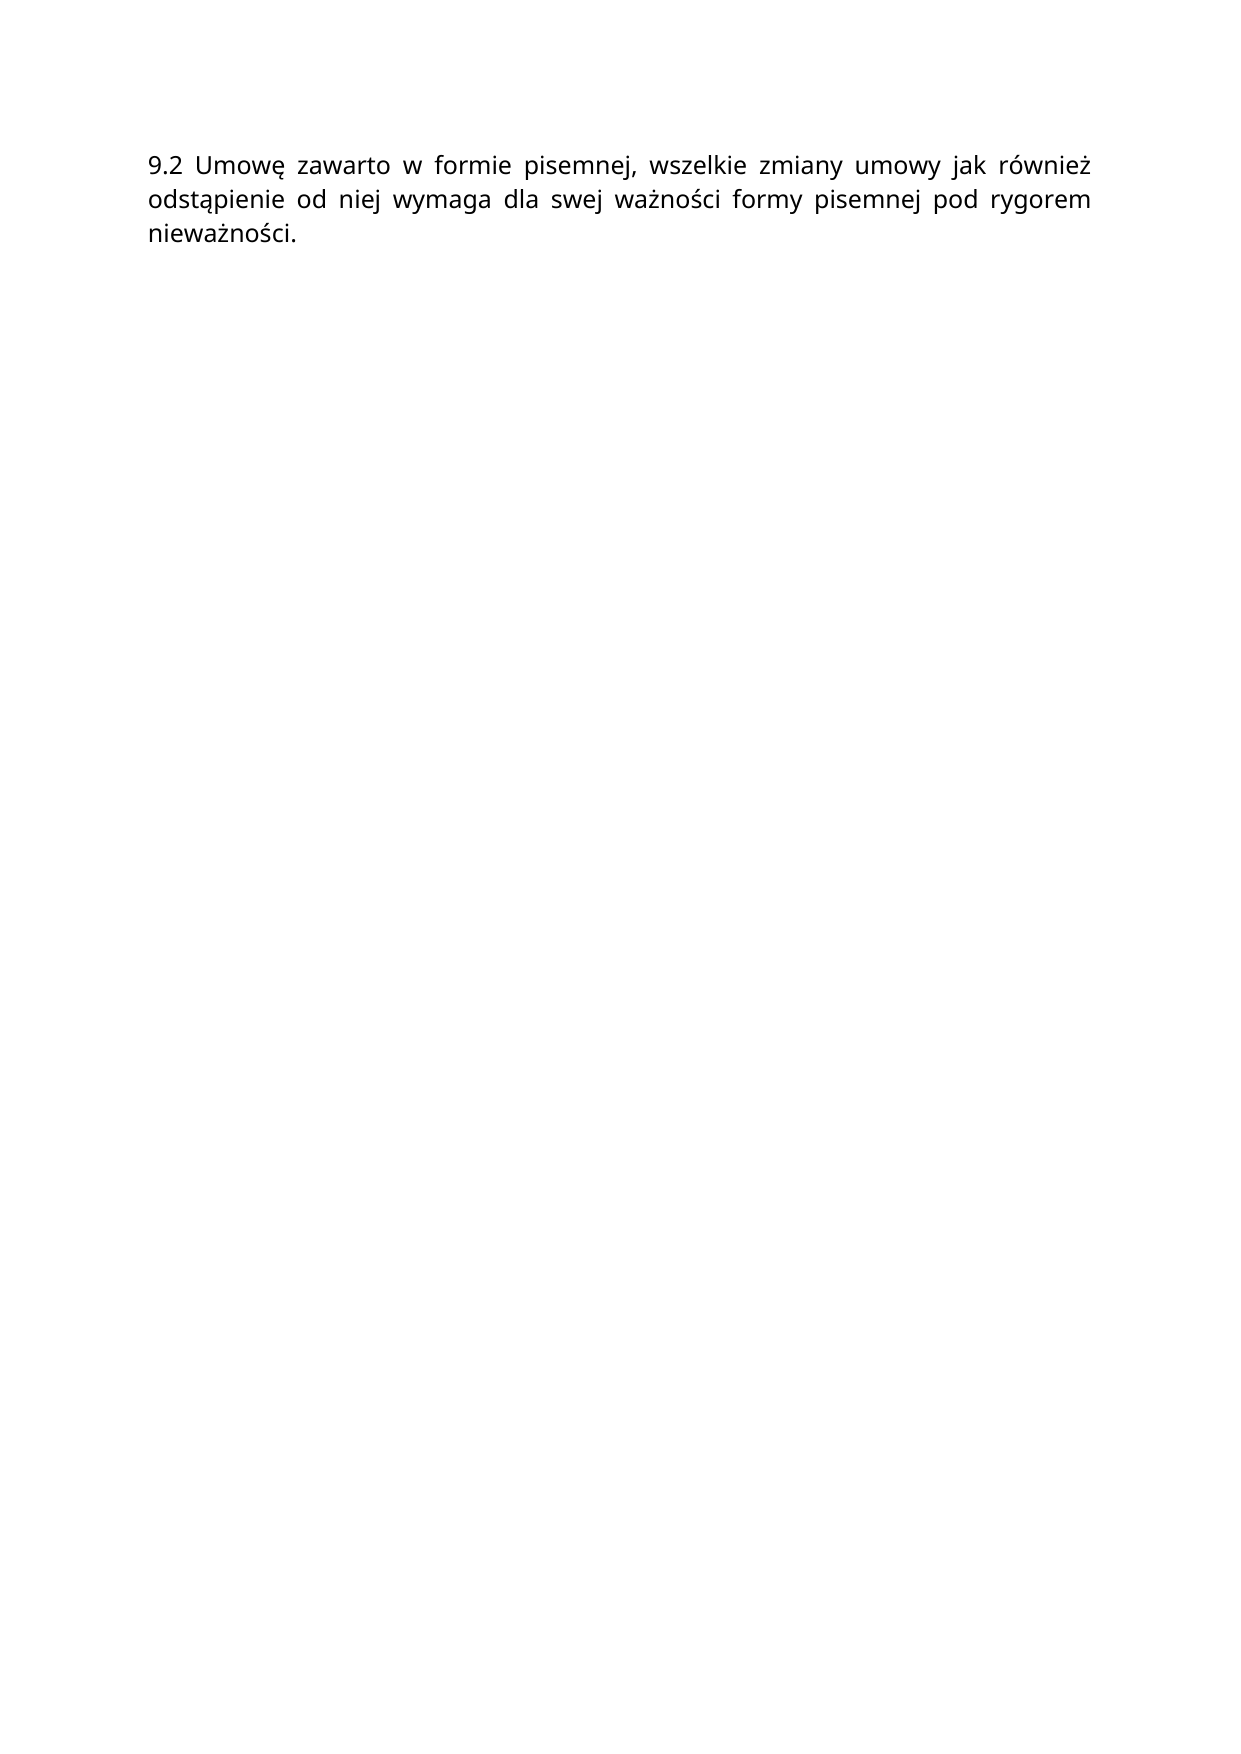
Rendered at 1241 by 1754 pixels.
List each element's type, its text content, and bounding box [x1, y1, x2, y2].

text 9.2 Umowę zawarto w formie pisemnej, wszelkie zmiany umowy jak również odstąpienie od niej wymaga dla swej ważności formy pisemnej pod rygorem nieważności. [148, 148, 1093, 250]
